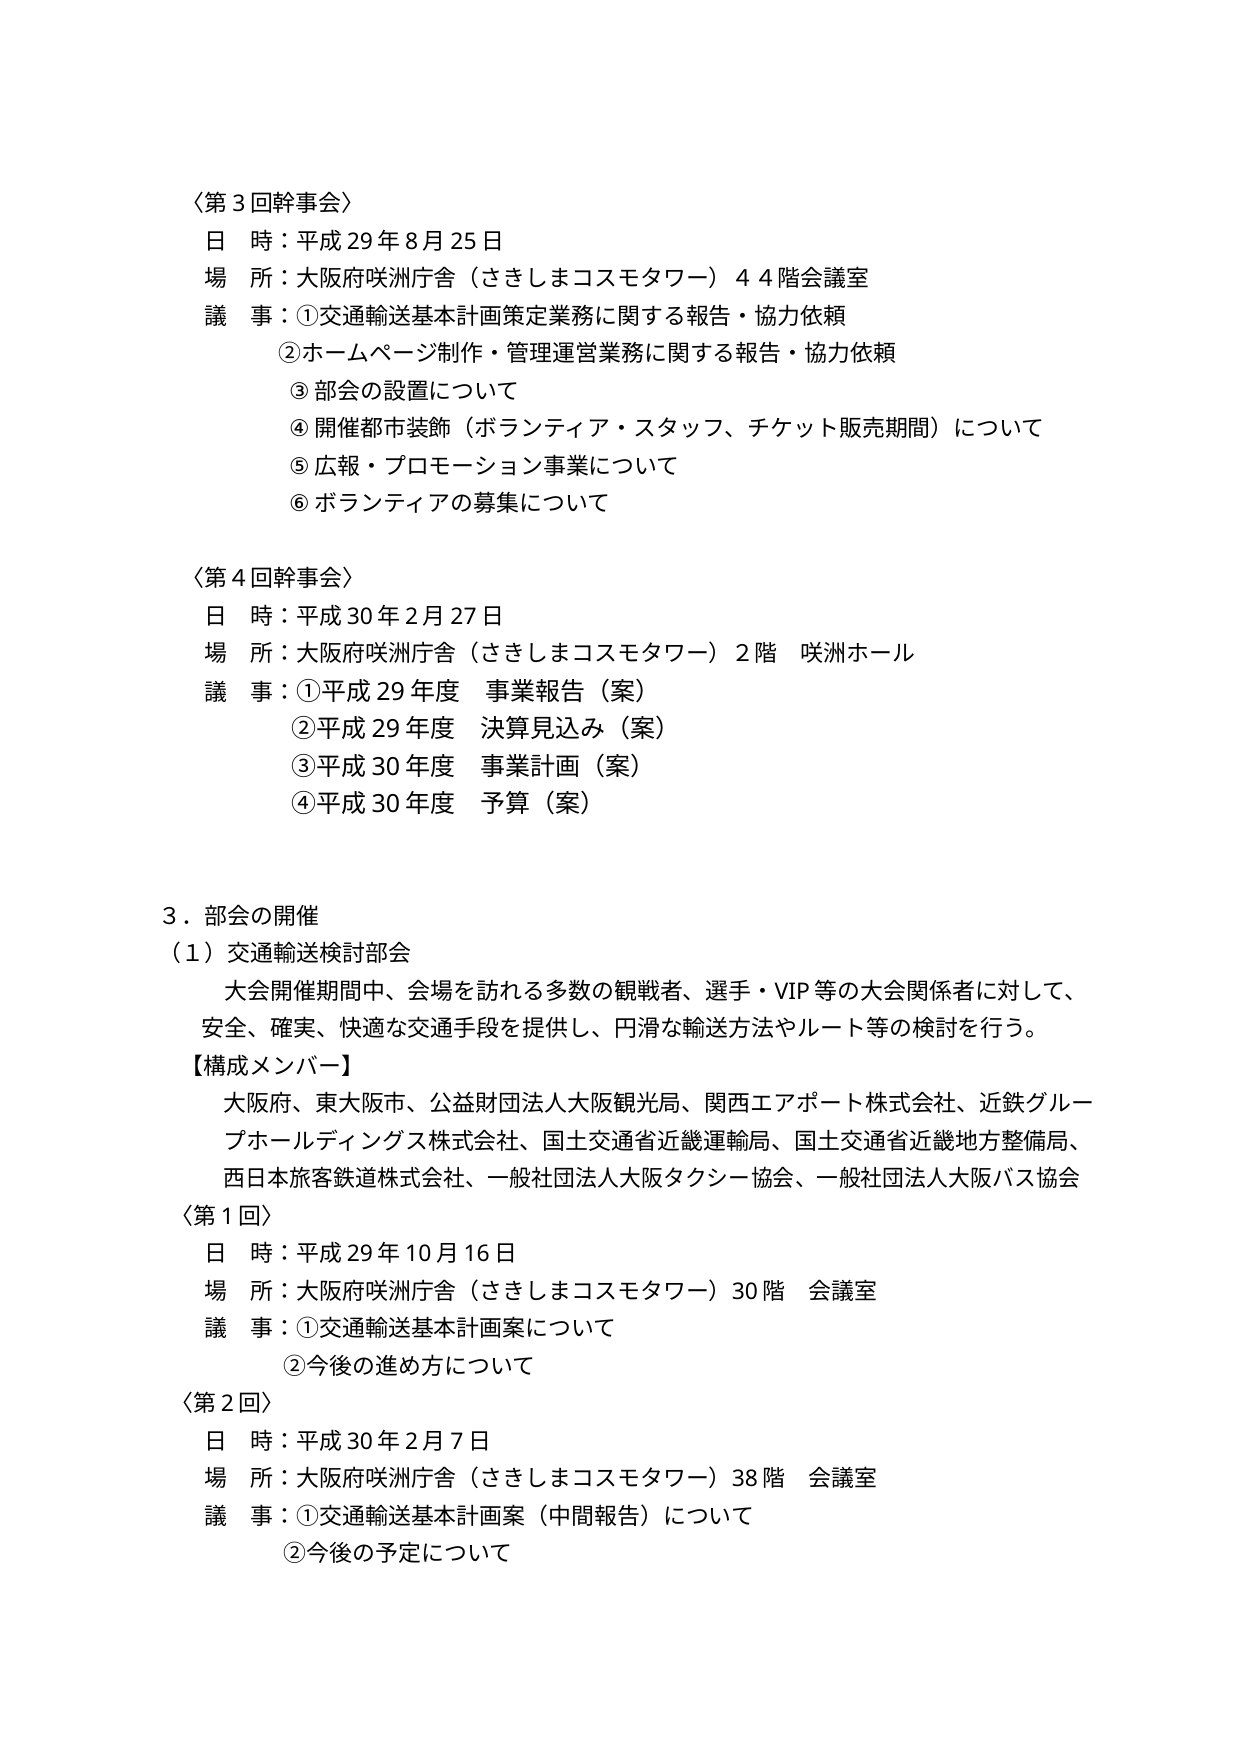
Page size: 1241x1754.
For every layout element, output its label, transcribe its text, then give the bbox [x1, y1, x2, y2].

text （１）交通輸送検討部会 [136, 933, 1104, 971]
text 日 時：平成29年10月16日 [136, 1233, 1104, 1271]
text ②ホームページ制作・管理運営業務に関する報告・協力依頼 [245, 333, 1104, 371]
text 日 時：平成30年2月7日 [136, 1421, 1104, 1458]
text 大阪府、東大阪市、公益財団法人大阪観光局、関西エアポート株式会社、近鉄グループホールディングス株式会社、国土交通省近畿運輸局、国土交通省近畿地方整備局、西日本旅客鉄道株式会社、一般社団法人大阪タクシー協会、一般社団法人大阪バス協会 [223, 1083, 1104, 1196]
text 場 所：大阪府咲洲庁舎（さきしまコスモタワー）４４階会議室 [136, 258, 1104, 296]
text 場 所：大阪府咲洲庁舎（さきしまコスモタワー）30階 会議室 [136, 1271, 1104, 1308]
text 日 時：平成29年8月25日 [136, 221, 1104, 258]
text ３．部会の開催 [136, 896, 1104, 933]
text 議 事：①交通輸送基本計画案について [136, 1308, 1104, 1346]
text 議 事：①交通輸送基本計画策定業務に関する報告・協力依頼 [136, 296, 1104, 333]
text 大会開催期間中、会場を訪れる多数の観戦者、選手・VIP等の大会関係者に対して、安全、確実、快適な交通手段を提供し、円滑な輸送方法やルート等の検討を行う。 [201, 971, 1104, 1046]
text 〈第2回〉 [136, 1383, 1104, 1421]
text ②平成29年度 決算見込み（案） [136, 708, 1104, 746]
text ③部会の設置について [289, 371, 1104, 408]
text 議 事：①交通輸送基本計画案（中間報告）について [136, 1496, 1104, 1533]
text ⑥ボランティアの募集について [289, 483, 1104, 521]
text ⑤広報・プロモーション事業について [289, 446, 1104, 483]
text 場 所：大阪府咲洲庁舎（さきしまコスモタワー）38階 会議室 [136, 1458, 1104, 1496]
text ②今後の進め方について [136, 1346, 1104, 1383]
text 議 事：①平成29年度 事業報告（案） [136, 671, 1104, 708]
text ④開催都市装飾（ボランティア・スタッフ、チケット販売期間）について [289, 408, 1104, 446]
text 日 時：平成30年2月27日 [136, 596, 1104, 633]
text ④平成30年度 予算（案） [136, 783, 1104, 821]
text 【構成メンバー】 [158, 1046, 1104, 1083]
text 場 所：大阪府咲洲庁舎（さきしまコスモタワー）２階 咲洲ホール [136, 633, 1104, 671]
text 〈第3回幹事会〉 [136, 183, 1104, 221]
text 〈第1回〉 [136, 1196, 1104, 1233]
text 〈第４回幹事会〉 [136, 558, 1104, 596]
text ②今後の予定について [136, 1533, 1104, 1571]
text ③平成30年度 事業計画（案） [136, 746, 1104, 783]
